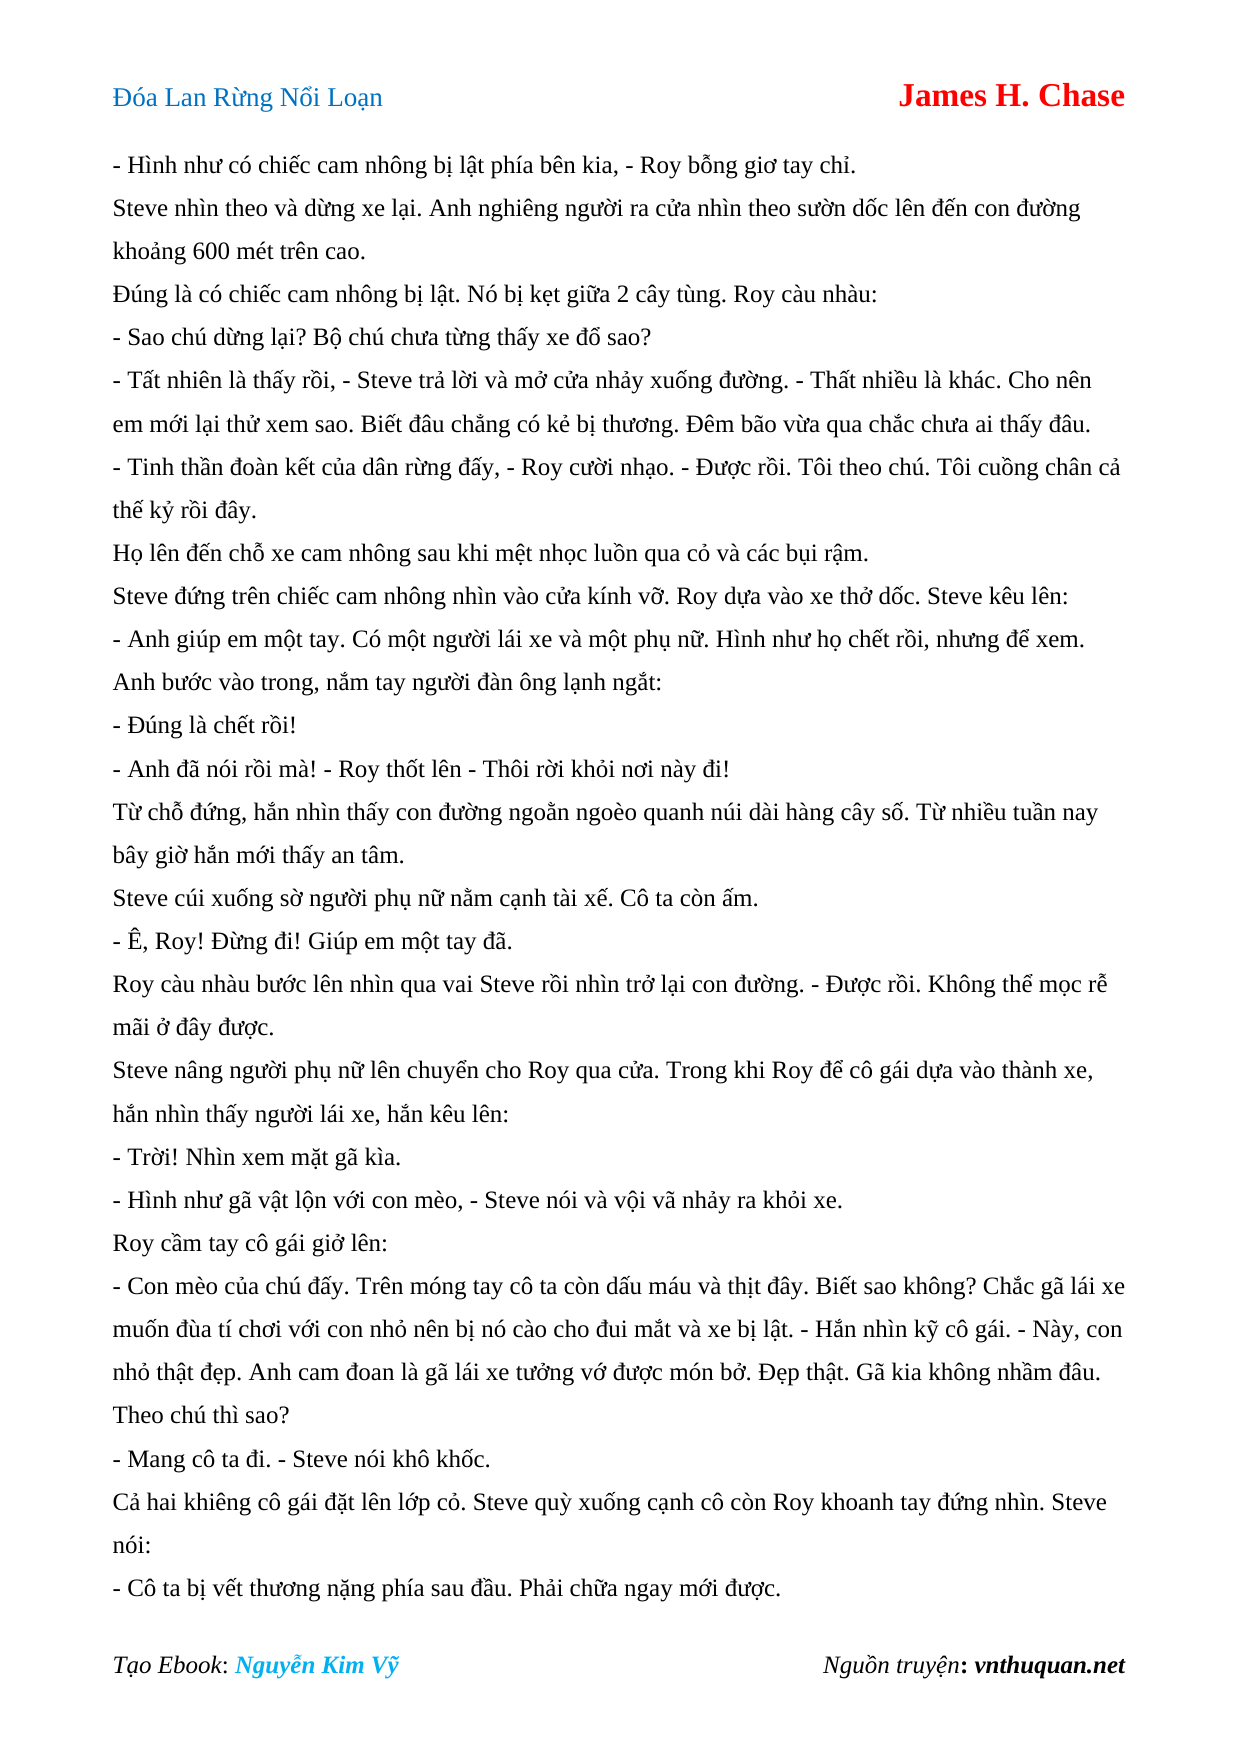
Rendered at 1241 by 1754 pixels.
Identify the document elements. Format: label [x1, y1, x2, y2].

text [112, 150, 1128, 1602]
